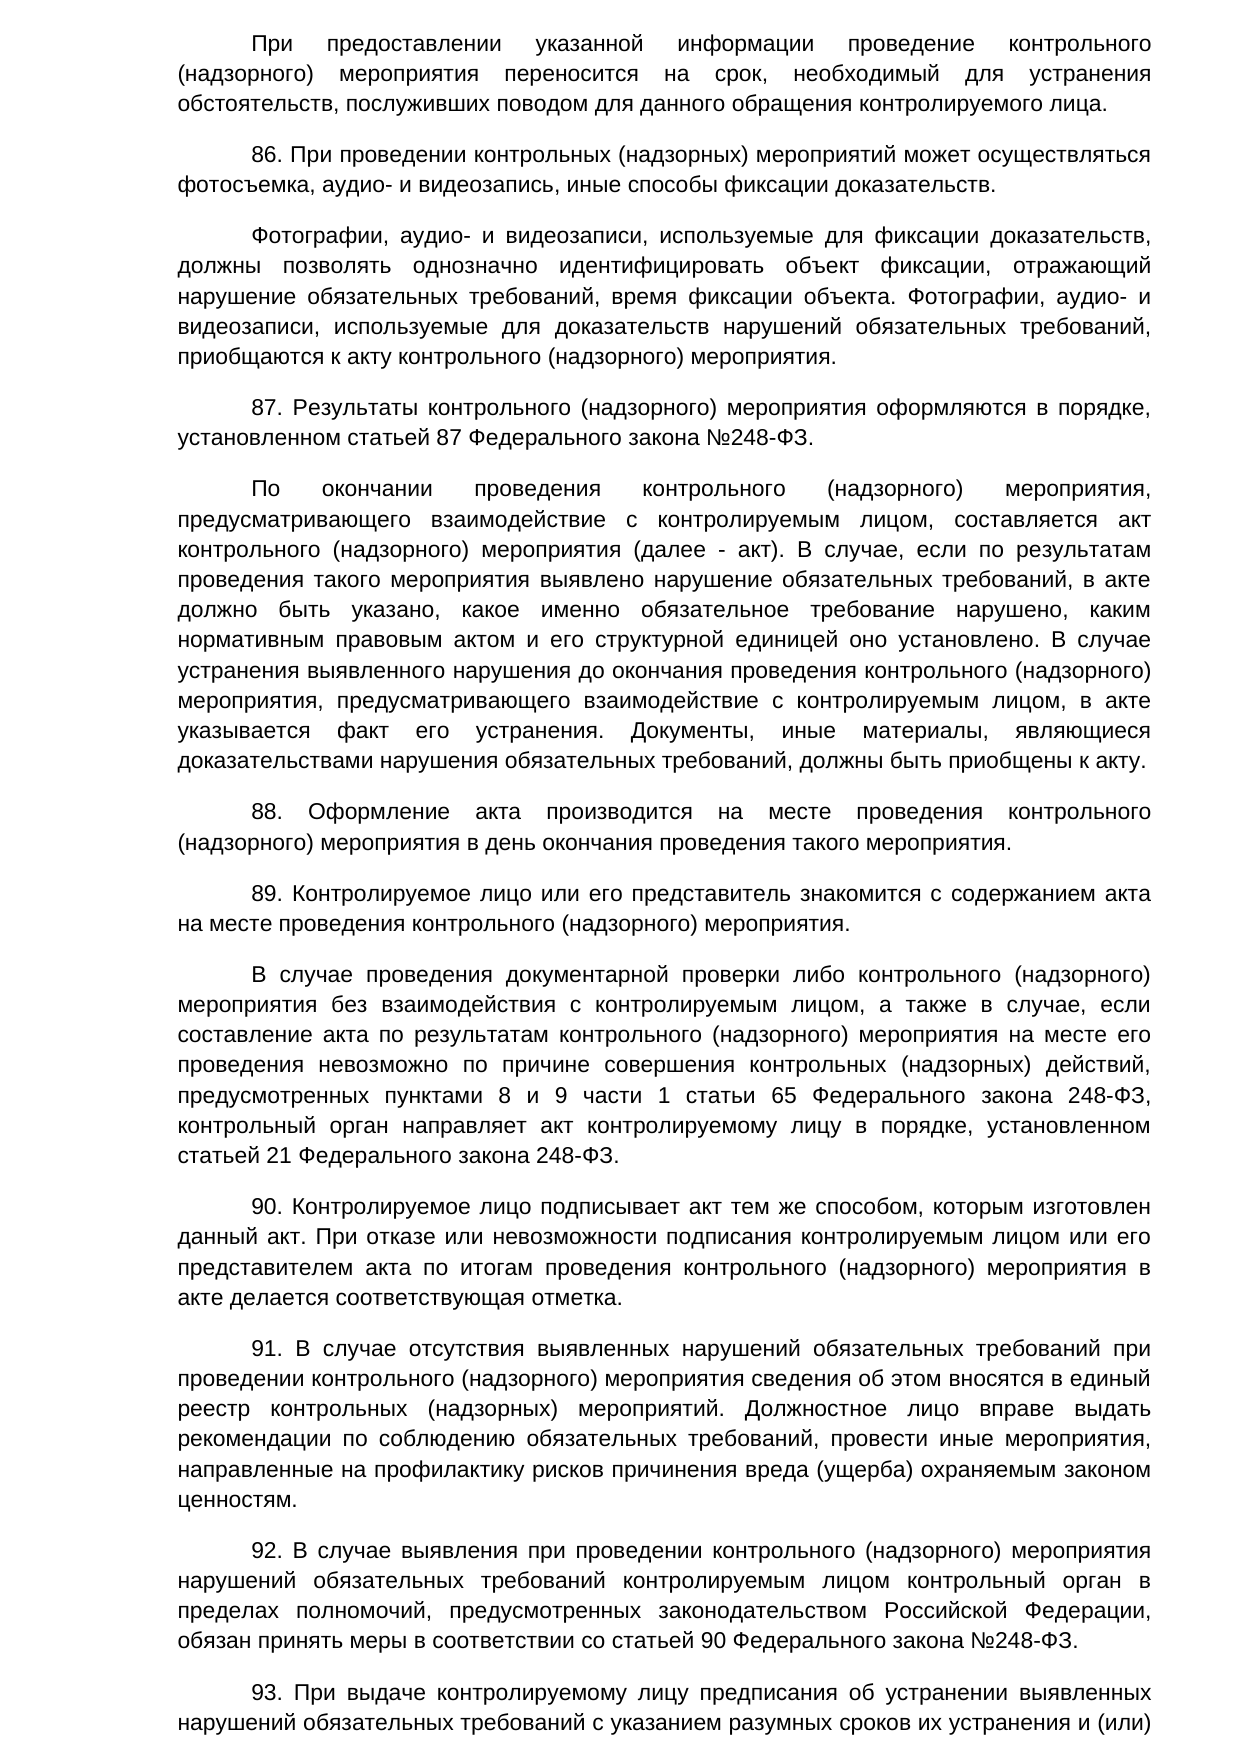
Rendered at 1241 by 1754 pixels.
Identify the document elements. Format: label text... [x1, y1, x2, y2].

text 88. Оформление акта производится на месте проведения контрольного (надзорного) мероприятия в день окончания проведения такого мероприятия. [177, 798, 1152, 855]
text По окончании проведения контрольного (надзорного) мероприятия, предусматривающего взаимодействие с контролируемым лицом, составляется акт контрольного (надзорного) мероприятия (далее - акт). В случае, если по результатам проведения такого мероприятия выявлено нарушение обязательных требований, в акте должно быть указано, какое именно обязательное требование нарушено, каким нормативным правовым актом и его структурной единицей оно установлено. В случае устранения выявленного нарушения до окончания проведения контрольного (надзорного) мероприятия, предусматривающего взаимодействие с контролируемым лицом, в акте указывается факт его устранения. Документы, иные материалы, являющиеся доказательствами нарушения обязательных требований, должны быть приобщены к акту. [177, 475, 1152, 774]
text 91. В случае отсутствия выявленных нарушений обязательных требований при проведении контрольного (надзорного) мероприятия сведения об этом вносятся в единый реестр контрольных (надзорных) мероприятий. Должностное лицо вправе выдать рекомендации по соблюдению обязательных требований, провести иные мероприятия, направленные на профилактику рисков причинения вреда (ущерба) охраняемым законом ценностям. [177, 1335, 1152, 1512]
text 92. В случае выявления при проведении контрольного (надзорного) мероприятия нарушений обязательных требований контролируемым лицом контрольный орган в пределах полномочий, предусмотренных законодательством Российской Федерации, обязан принять меры в соответствии со статьей 90 Федерального закона №248-ФЗ. [177, 1537, 1152, 1654]
text Фотографии, аудио- и видеозаписи, используемые для фиксации доказательств, должны позволять однозначно идентифицировать объект фиксации, отражающий нарушение обязательных требований, время фиксации объекта. Фотографии, аудио- и видеозаписи, используемые для доказательств нарушений обязательных требований, приобщаются к акту контрольного (надзорного) мероприятия. [177, 222, 1152, 369]
text При предоставлении указанной информации проведение контрольного (надзорного) мероприятия переносится на срок, необходимый для устранения обстоятельств, послуживших поводом для данного обращения контролируемого лица. [177, 29, 1152, 116]
text В случае проведения документарной проверки либо контрольного (надзорного) мероприятия без взаимодействия с контролируемым лицом, а также в случае, если составление акта по результатам контрольного (надзорного) мероприятия на месте его проведения невозможно по причине совершения контрольных (надзорных) действий, предусмотренных пунктами 8 и 9 части 1 статьи 65 Федерального закона 248-ФЗ, контрольный орган направляет акт контролируемому лицу в порядке, установленном статьей 21 Федерального закона 248-ФЗ. [177, 961, 1152, 1168]
text 87. Результаты контрольного (надзорного) мероприятия оформляются в порядке, установленном статьей 87 Федерального закона №248-ФЗ. [177, 394, 1152, 451]
text 86. При проведении контрольных (надзорных) мероприятий может осуществляться фотосъемка, аудио- и видеозапись, иные способы фиксации доказательств. [177, 141, 1152, 198]
text 90. Контролируемое лицо подписывает акт тем же способом, которым изготовлен данный акт. При отказе или невозможности подписания контролируемым лицом или его представителем акта по итогам проведения контрольного (надзорного) мероприятия в акте делается соответствующая отметка. [177, 1193, 1152, 1310]
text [177, 1678, 1152, 1735]
text 89. Контролируемое лицо или его представитель знакомится с содержанием акта на месте проведения контрольного (надзорного) мероприятия. [177, 879, 1152, 936]
